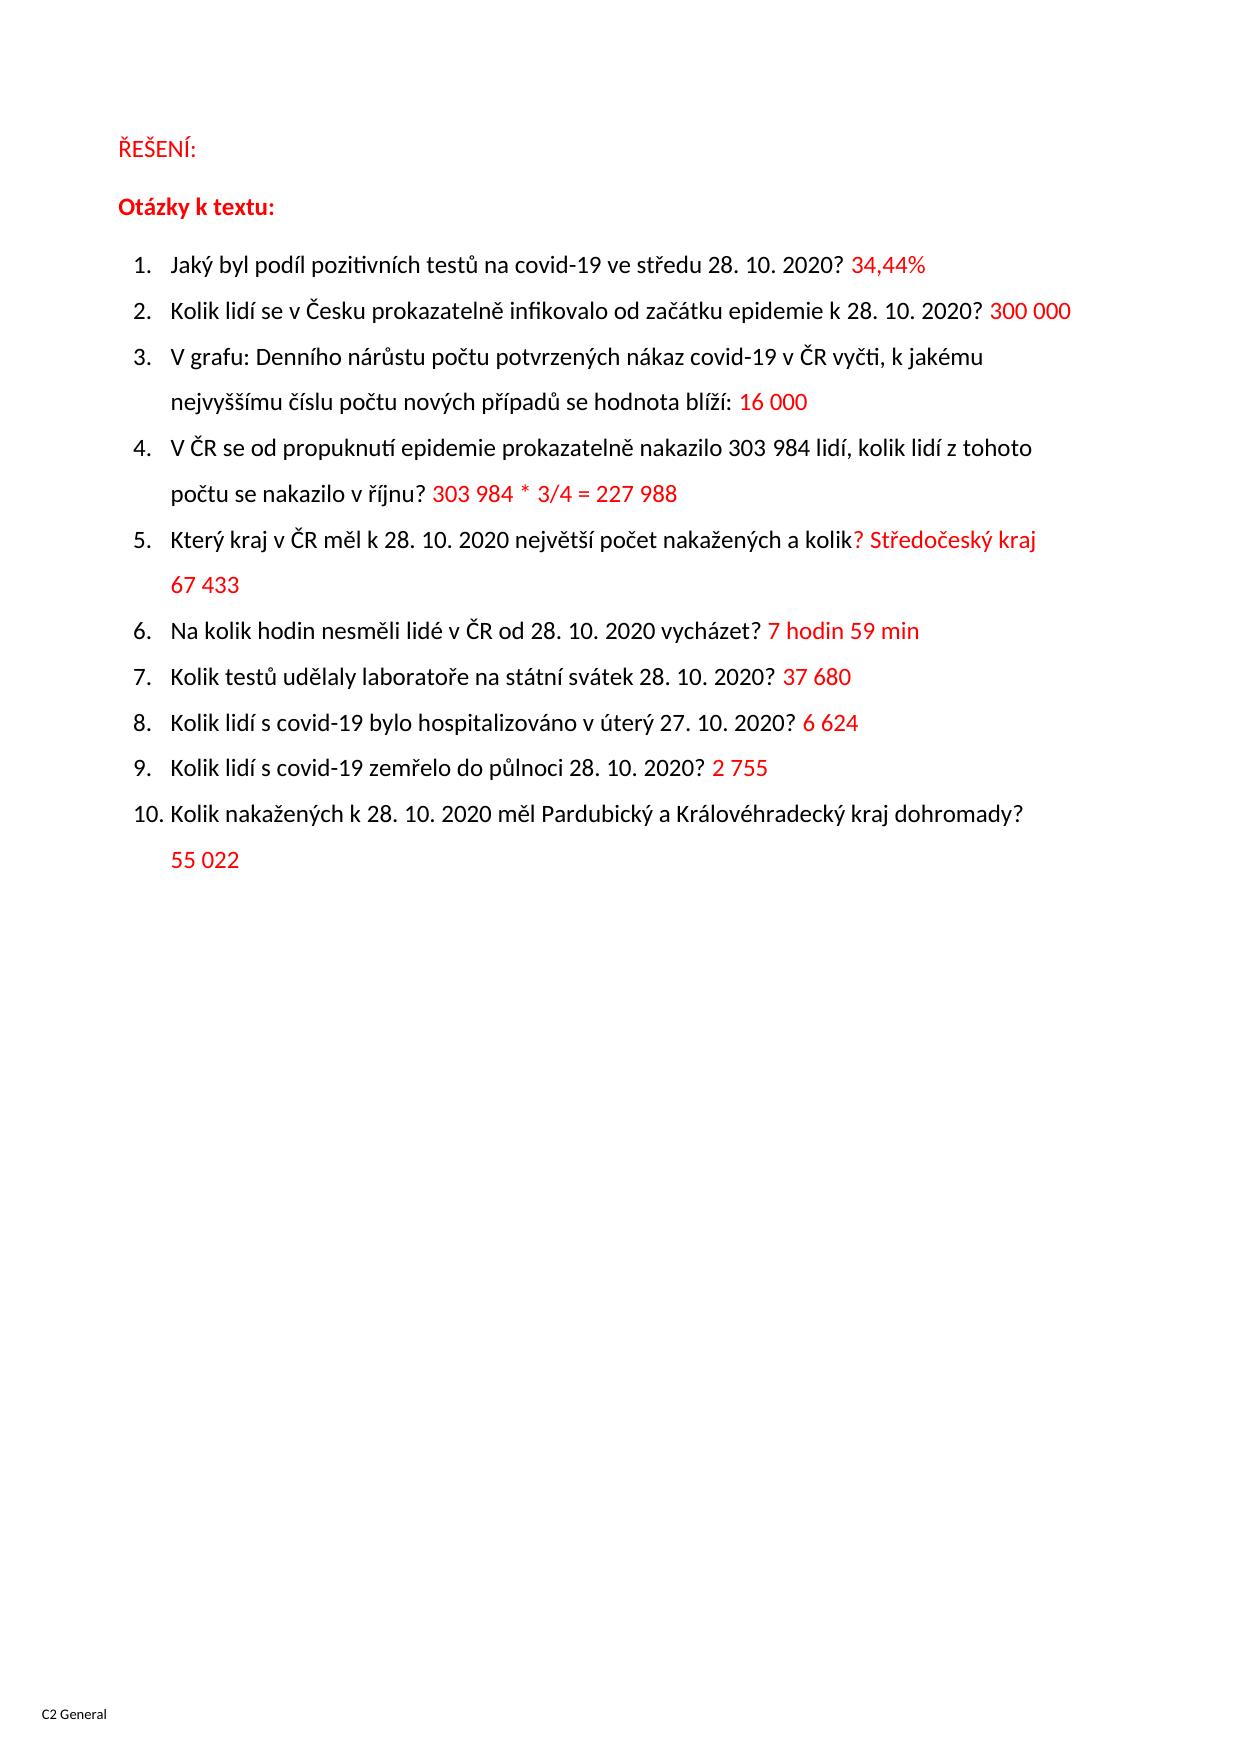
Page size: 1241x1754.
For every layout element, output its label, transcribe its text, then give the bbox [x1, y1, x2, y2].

text ŘEŠENÍ: [118, 133, 1093, 163]
list 67 433 [170, 569, 1093, 600]
list Kolik testů udělaly laboratoře na státní svátek 28. 10. 2020? 37 680 [133, 661, 1093, 691]
list V ČR se od propuknutí epidemie prokazatelně nakazilo 303 984 lidí, kolik lidí z tohoto počtu se nakazilo v říjnu? 303 984 * 3/4 = 227 988 [133, 432, 1093, 508]
list Kolik nakažených k 28. 10. 2020 měl Pardubický a Královéhradecký kraj dohromady? [133, 798, 1093, 829]
list Kolik lidí s covid-19 zemřelo do půlnoci 28. 10. 2020? 2 755 [133, 752, 1093, 783]
list 55 022 [170, 844, 1093, 874]
list V grafu: Denního nárůstu počtu potvrzených nákaz covid-19 v ČR vyčti, k jakému nejvyššímu číslu počtu nových případů se hodnota blíží: 16 000 [133, 341, 1093, 417]
list Kolik lidí se v Česku prokazatelně infikovalo od začátku epidemie k 28. 10. 2020? 300 000 [133, 295, 1093, 326]
list Na kolik hodin nesměli lidé v ČR od 28. 10. 2020 vycházet? 7 hodin 59 min [133, 615, 1093, 646]
list Kolik lidí s covid-19 bylo hospitalizováno v úterý 27. 10. 2020? 6 624 [133, 707, 1093, 737]
list Který kraj v ČR měl k 28. 10. 2020 největší počet nakažených a kolik? Středočeský kraj [133, 524, 1093, 554]
list Jaký byl podíl pozitivních testů na covid-19 ve středu 28. 10. 2020? 34,44% [133, 249, 1093, 280]
text Otázky k textu: [118, 191, 1093, 222]
